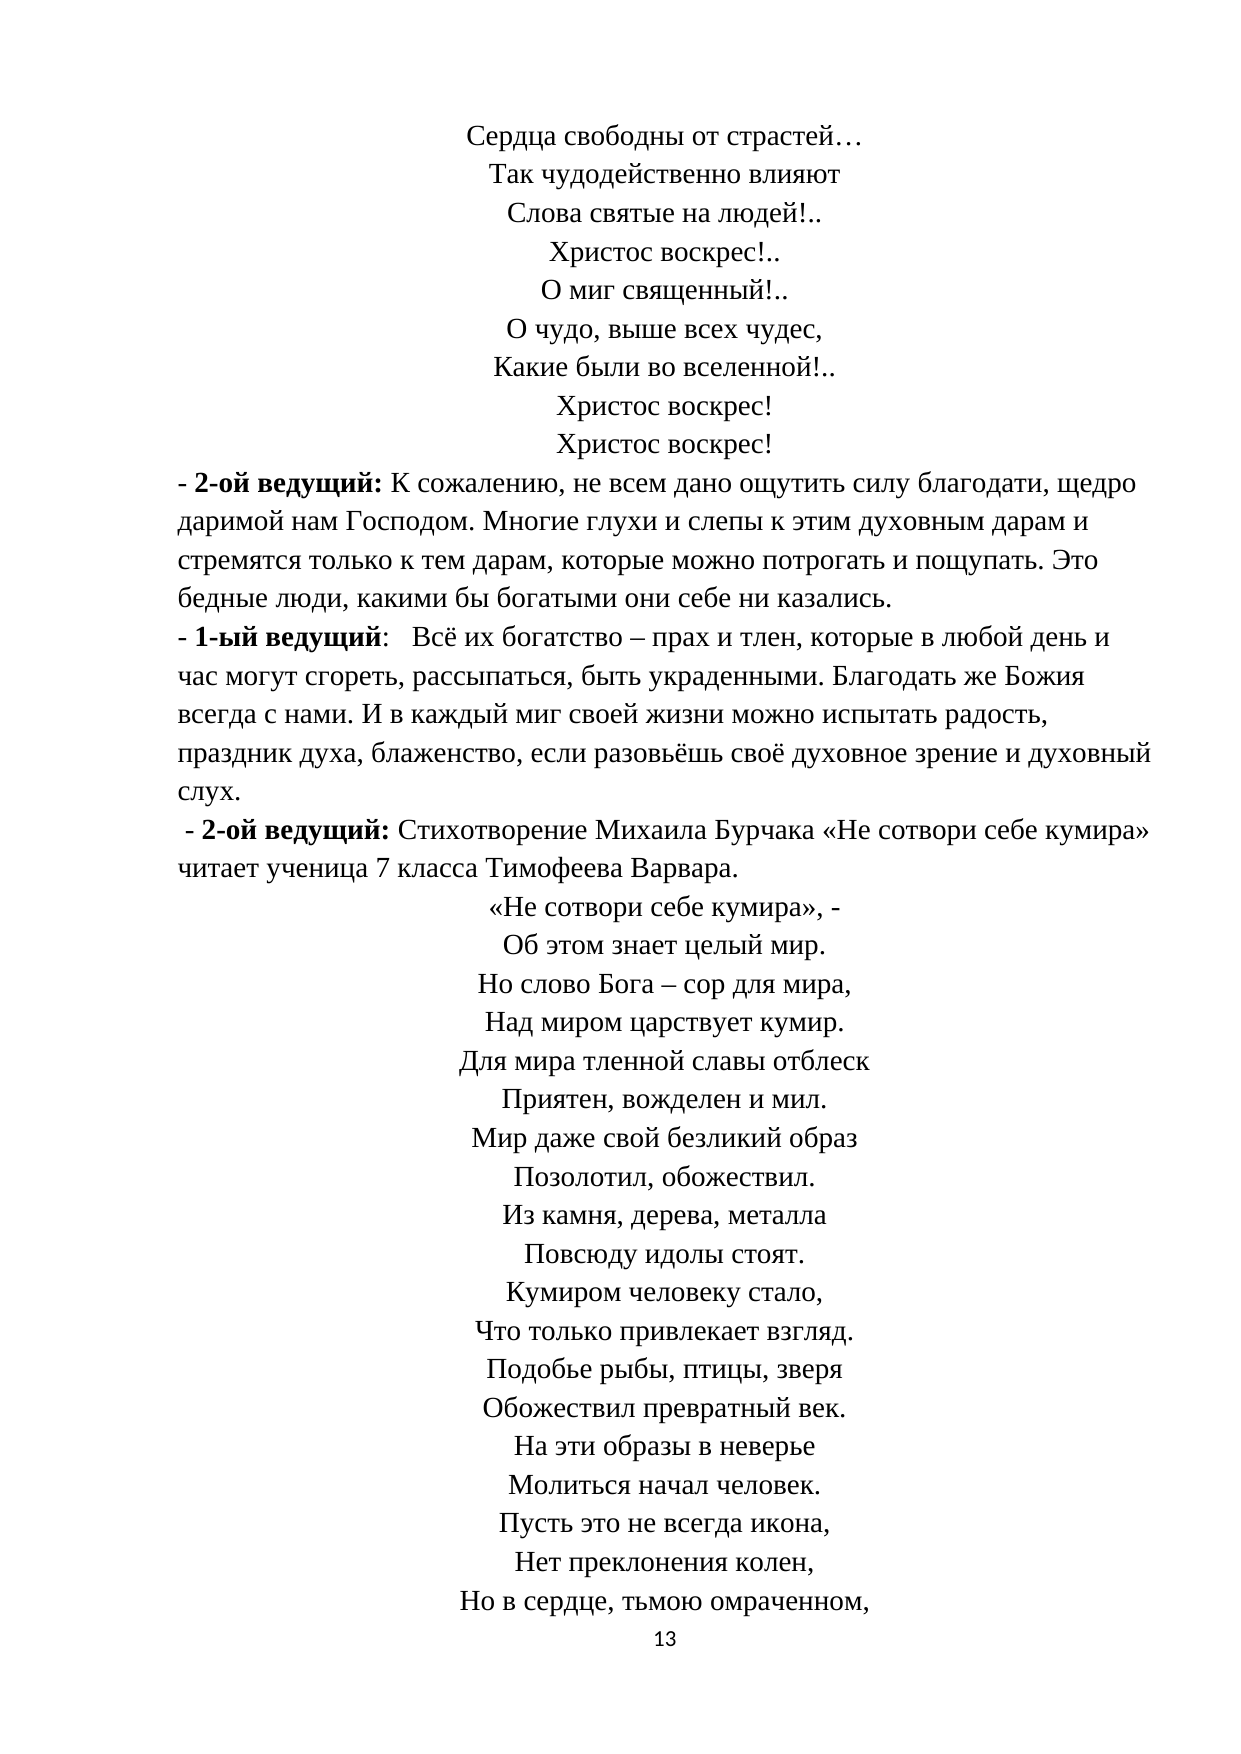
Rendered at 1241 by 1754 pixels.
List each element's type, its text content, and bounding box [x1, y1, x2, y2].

text Слова святые на людей!.. [177, 195, 1152, 229]
text Так чудодейственно влияют [177, 157, 1152, 190]
text Позолотил, обожествил. [177, 1159, 1152, 1192]
text О чудо, выше всех чудес, [177, 311, 1152, 344]
text Но в сердце, тьмою омраченном, [177, 1583, 1152, 1616]
text О миг священный!.. [177, 272, 1152, 306]
text Сердца свободны от страстей… [177, 118, 1152, 152]
text Из камня, дерева, металла [177, 1197, 1152, 1231]
text Молиться начал человек. [177, 1467, 1152, 1501]
text «Не сотвори себе кумира», - [177, 889, 1152, 922]
text - 2-ой ведущий: К сожалению, не всем дано ощутить силу благодати, щедро даримой нам Господом. Многие глухи и слепы к этим духовным дарам и стремятся только к тем дарам, которые можно потрогать и пощупать. Это бедные люди, какими бы богатыми они себе ни казались. [177, 465, 1152, 614]
text Христос воскрес!.. [177, 234, 1152, 267]
text Какие были во вселенной!.. [177, 349, 1152, 383]
text Нет преклонения колен, [177, 1544, 1152, 1578]
text Об этом знает целый мир. [177, 927, 1152, 961]
text Христос воскрес! [177, 388, 1152, 421]
text - 1-ый ведущий: Всё их богатство – прах и тлен, которые в любой день и час могут сгореть, рассыпаться, быть украденными. Благодать же Божия всегда с нами. И в каждый миг своей жизни можно испытать радость, праздник духа, блаженство, если разовьёшь своё духовное зрение и духовный слух. [177, 619, 1152, 807]
text Но слово Бога – сор для мира, [177, 966, 1152, 999]
text Христос воскрес! [177, 426, 1152, 460]
text Мир даже свой безликий образ [177, 1120, 1152, 1154]
text Приятен, вожделен и мил. [177, 1082, 1152, 1115]
text Кумиром человеку стало, [177, 1274, 1152, 1308]
text Обожествил превратный век. [177, 1390, 1152, 1423]
text Повсюду идолы стоят. [177, 1236, 1152, 1269]
text Для мира тленной славы отблеск [177, 1043, 1152, 1077]
text Над миром царствует кумир. [177, 1004, 1152, 1038]
text На эти образы в неверье [177, 1428, 1152, 1462]
text - 2-ой ведущий: Стихотворение Михаила Бурчака «Не сотвори себе кумира» читает ученица 7 класса Тимофеева Варвара. [177, 812, 1152, 884]
text Что только привлекает взгляд. [177, 1313, 1152, 1346]
text Пусть это не всегда икона, [177, 1506, 1152, 1539]
text Подобье рыбы, птицы, зверя [177, 1351, 1152, 1385]
